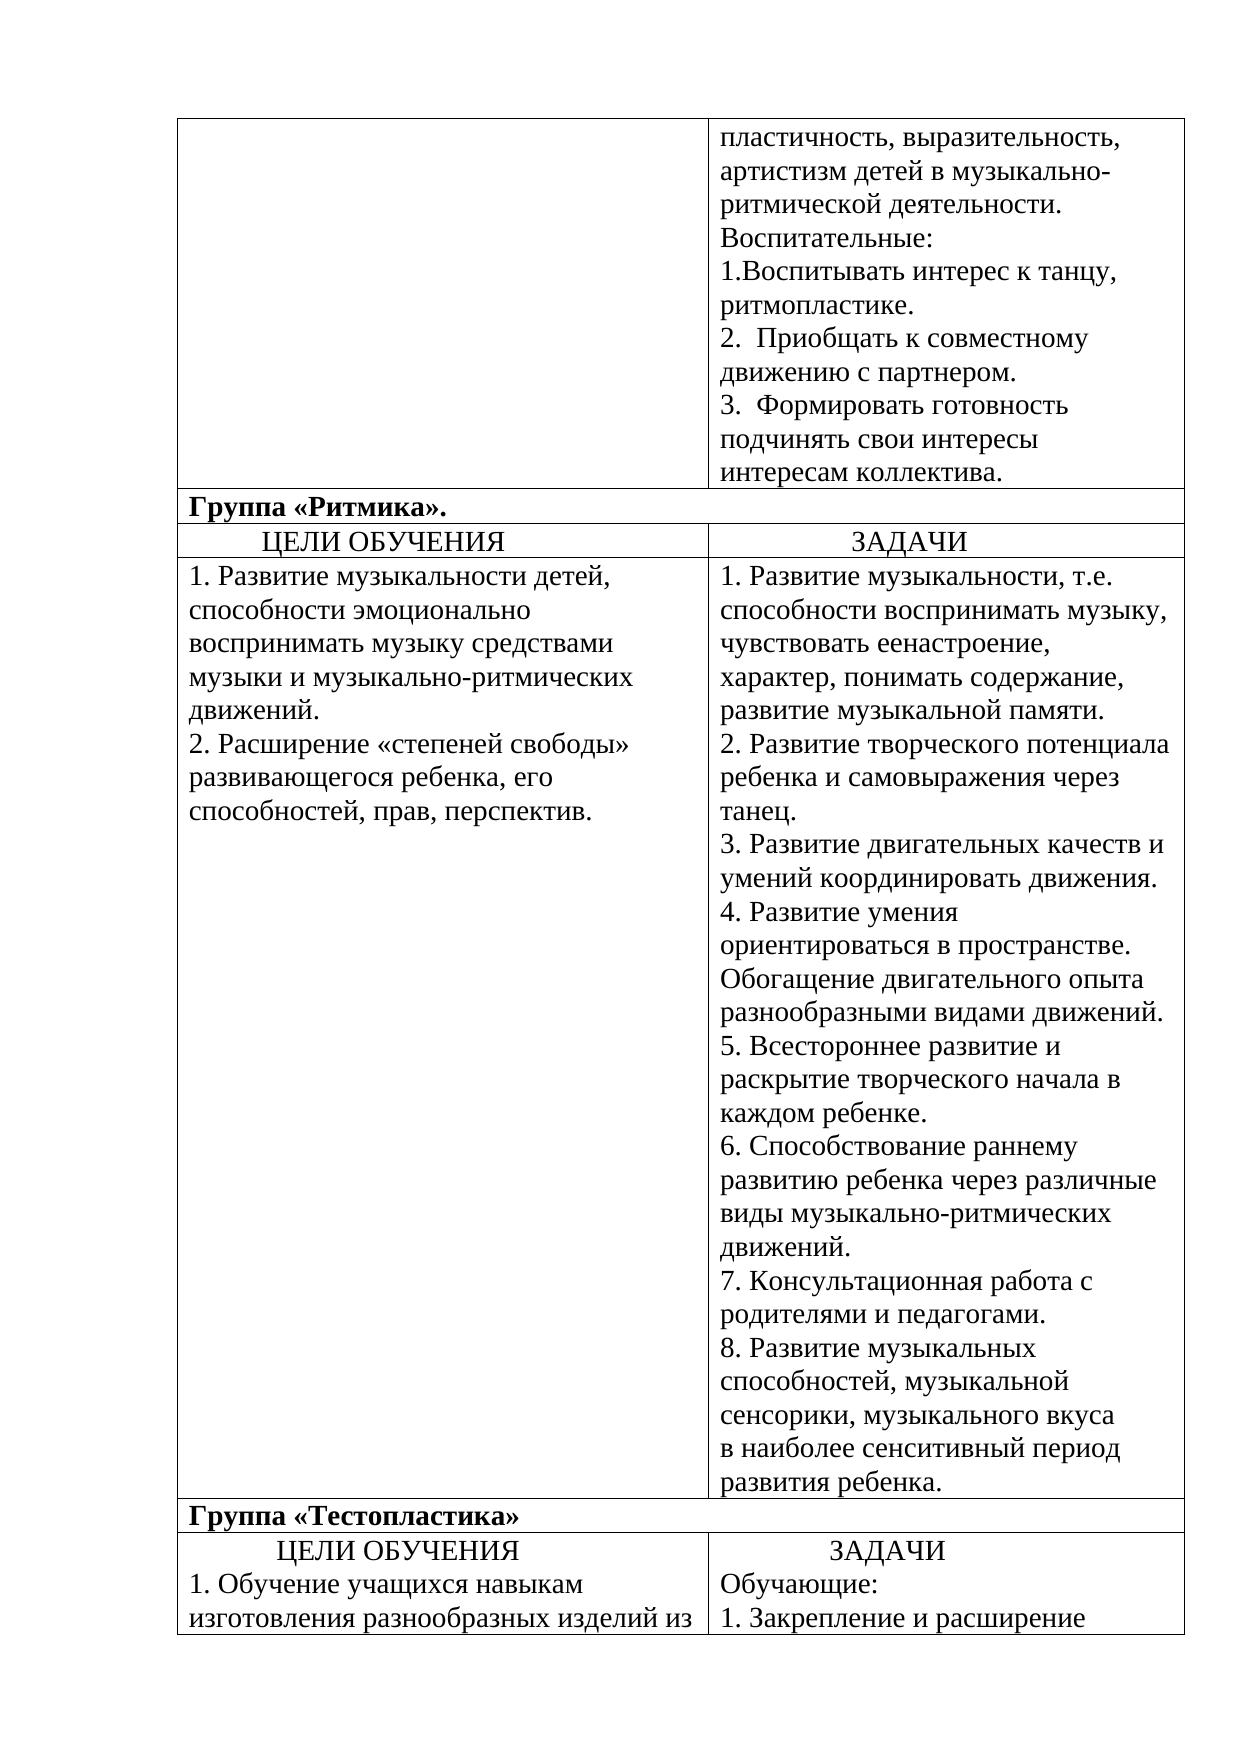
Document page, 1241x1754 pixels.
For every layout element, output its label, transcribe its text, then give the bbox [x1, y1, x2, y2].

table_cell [178, 119, 708, 488]
table_cell 1. Развитие музыкальности, т.е. способности воспринимать музыку, чувствовать еенастроение, характер, понимать содержание, развитие музыкальной памяти. 2. Развитие творческого потенциала ребенка и самовыражения через танец. 3. Развитие двигательных качеств и умений координировать движения. 4. Развитие умения ориентироваться в пространстве. Обогащение двигательного опыта разнообразными видами движений. 5. Всестороннее развитие и раскрытие творческого начала в каждом ребенке. 6. Способствование раннему развитию ребенка через различные виды музыкально-ритмических движений. 7. Консультационная работа с родителями и педагогами. 8. Развитие музыкальных способностей, музыкальной сенсорики, музыкального вкуса в наиболее сенситивный период развития ребенка. [709, 558, 1184, 1497]
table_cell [178, 1533, 708, 1634]
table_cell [709, 119, 1184, 488]
table_cell ЗАДАЧИ [709, 524, 1184, 557]
table_cell Группа «Ритмика». [178, 489, 1184, 523]
table_cell Группа «Тестопластика» [178, 1499, 1184, 1532]
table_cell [709, 1533, 1184, 1634]
table_cell 1. Развитие музыкальности детей, способности эмоционально воспринимать музыку средствами музыки и музыкально-ритмических движений. 2. Расширение «степеней свободы» развивающегося ребенка, его способностей, прав, перспектив. [178, 558, 708, 1497]
table_cell ЦЕЛИ ОБУЧЕНИЯ [178, 524, 708, 557]
